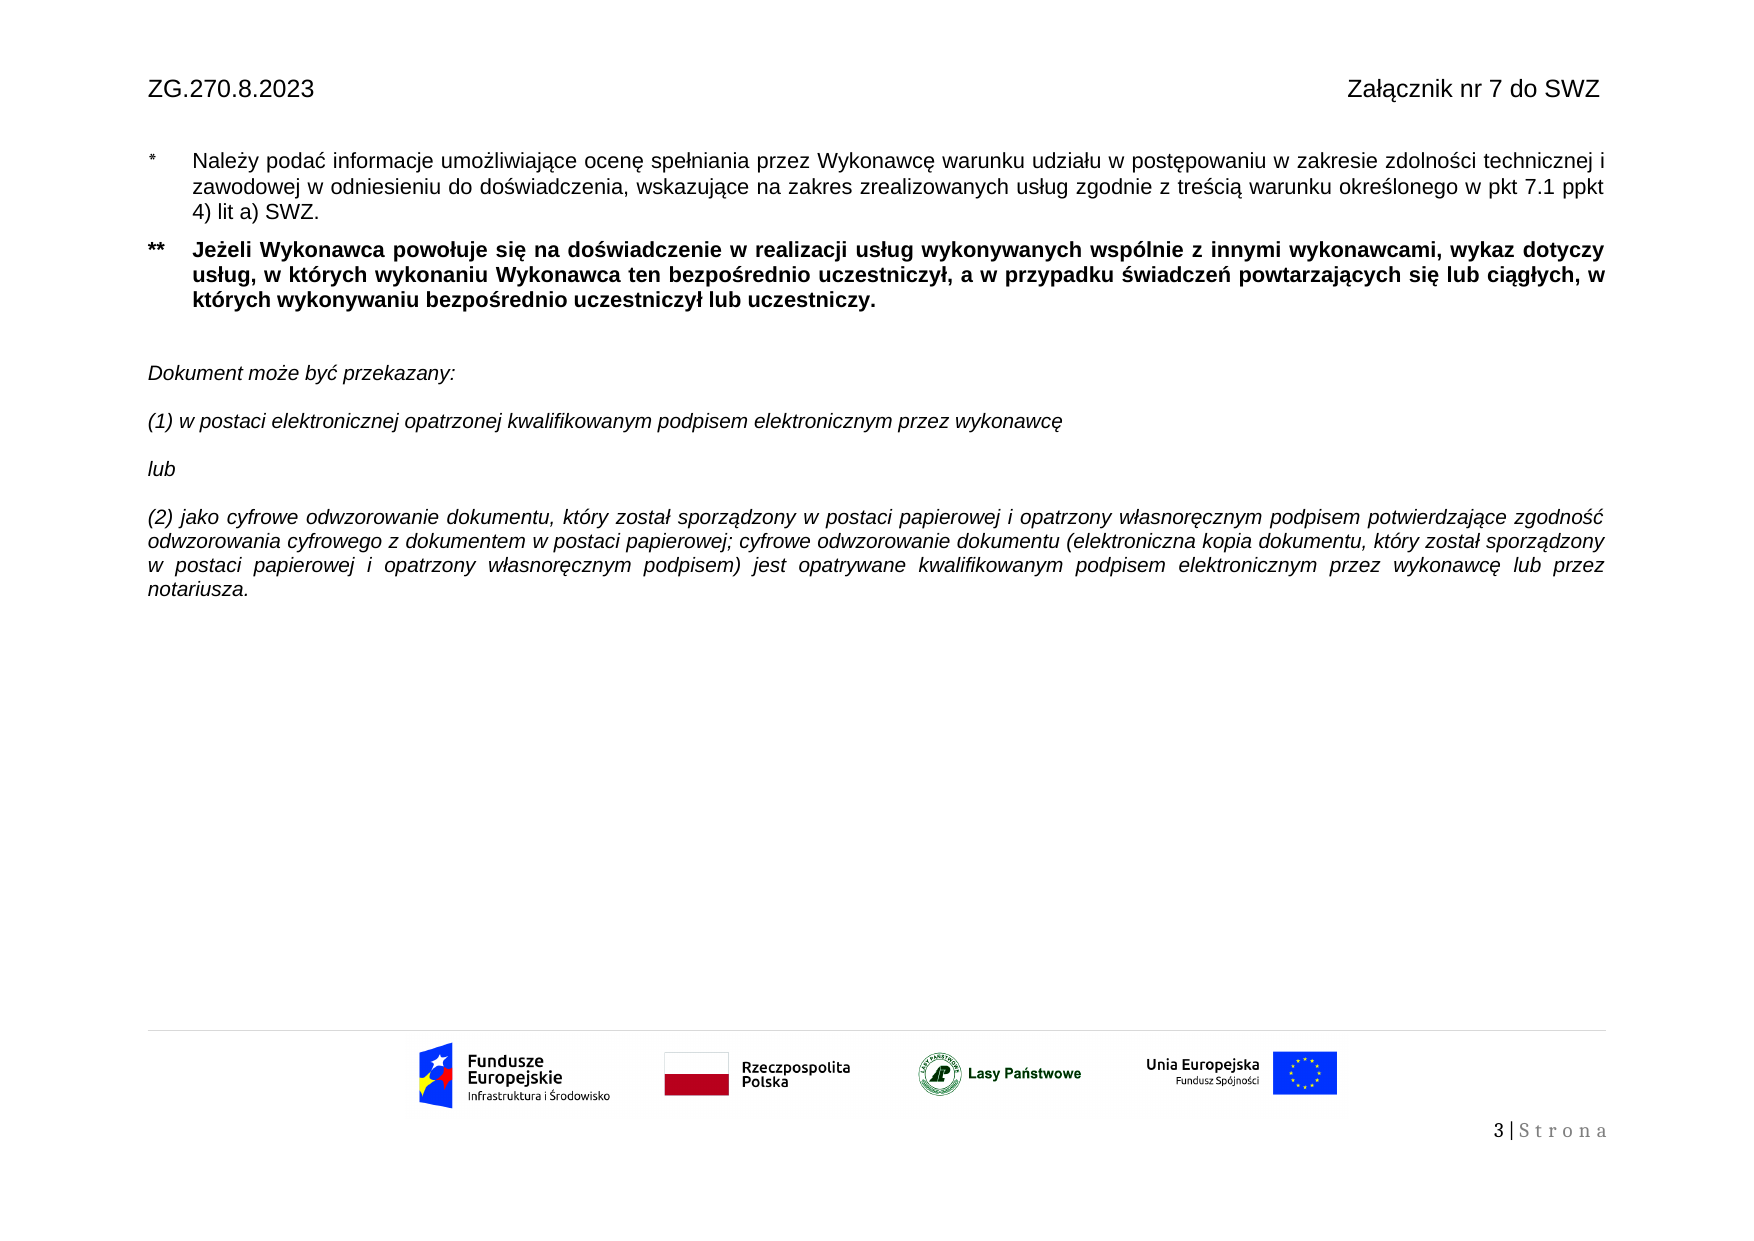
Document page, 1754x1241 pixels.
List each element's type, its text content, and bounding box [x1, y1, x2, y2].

text ** Jeżeli Wykonawca powołuje się na doświadczenie w realizacji usług wykonywanych wspólnie z innymi wykonawcami, wykaz dotyczy usług, w których wykonaniu Wykonawca ten bezpośrednio uczestniczył, a w przypadku świadczeń powtarzających się lub ciągłych, w których wykonywaniu bezpośrednio uczestniczył lub uczestniczy. [148, 237, 1606, 312]
picture [404, 1033, 1350, 1119]
text * Należy podać informacje umożliwiające ocenę spełniania przez Wykonawcę warunku udziału w postępowaniu w zakresie zdolności technicznej i zawodowej w odniesieniu do doświadczenia, wskazujące na zakres zrealizowanych usług zgodnie z treścią warunku określonego w pkt 7.1 ppkt 4) lit a) SWZ. [148, 148, 1606, 224]
text Dokument może być przekazany: (1) w postaci elektronicznej opatrzonej kwalifikowanym podpisem elektronicznym przez wykonawcę lub (2) jako cyfrowe odwzorowanie dokumentu, który został sporządzony w postaci papierowej i opatrzony własnoręcznym podpisem potwierdzające zgodność odwzorowania cyfrowego z dokumentem w postaci papierowej; cyfrowe odwzorowanie dokumentu (elektroniczna kopia dokumentu, który został sporządzony w postaci papierowej i opatrzony własnoręcznym podpisem) jest opatrywane kwalifikowanym podpisem elektronicznym przez wykonawcę lub przez notariusza. [148, 361, 1606, 601]
